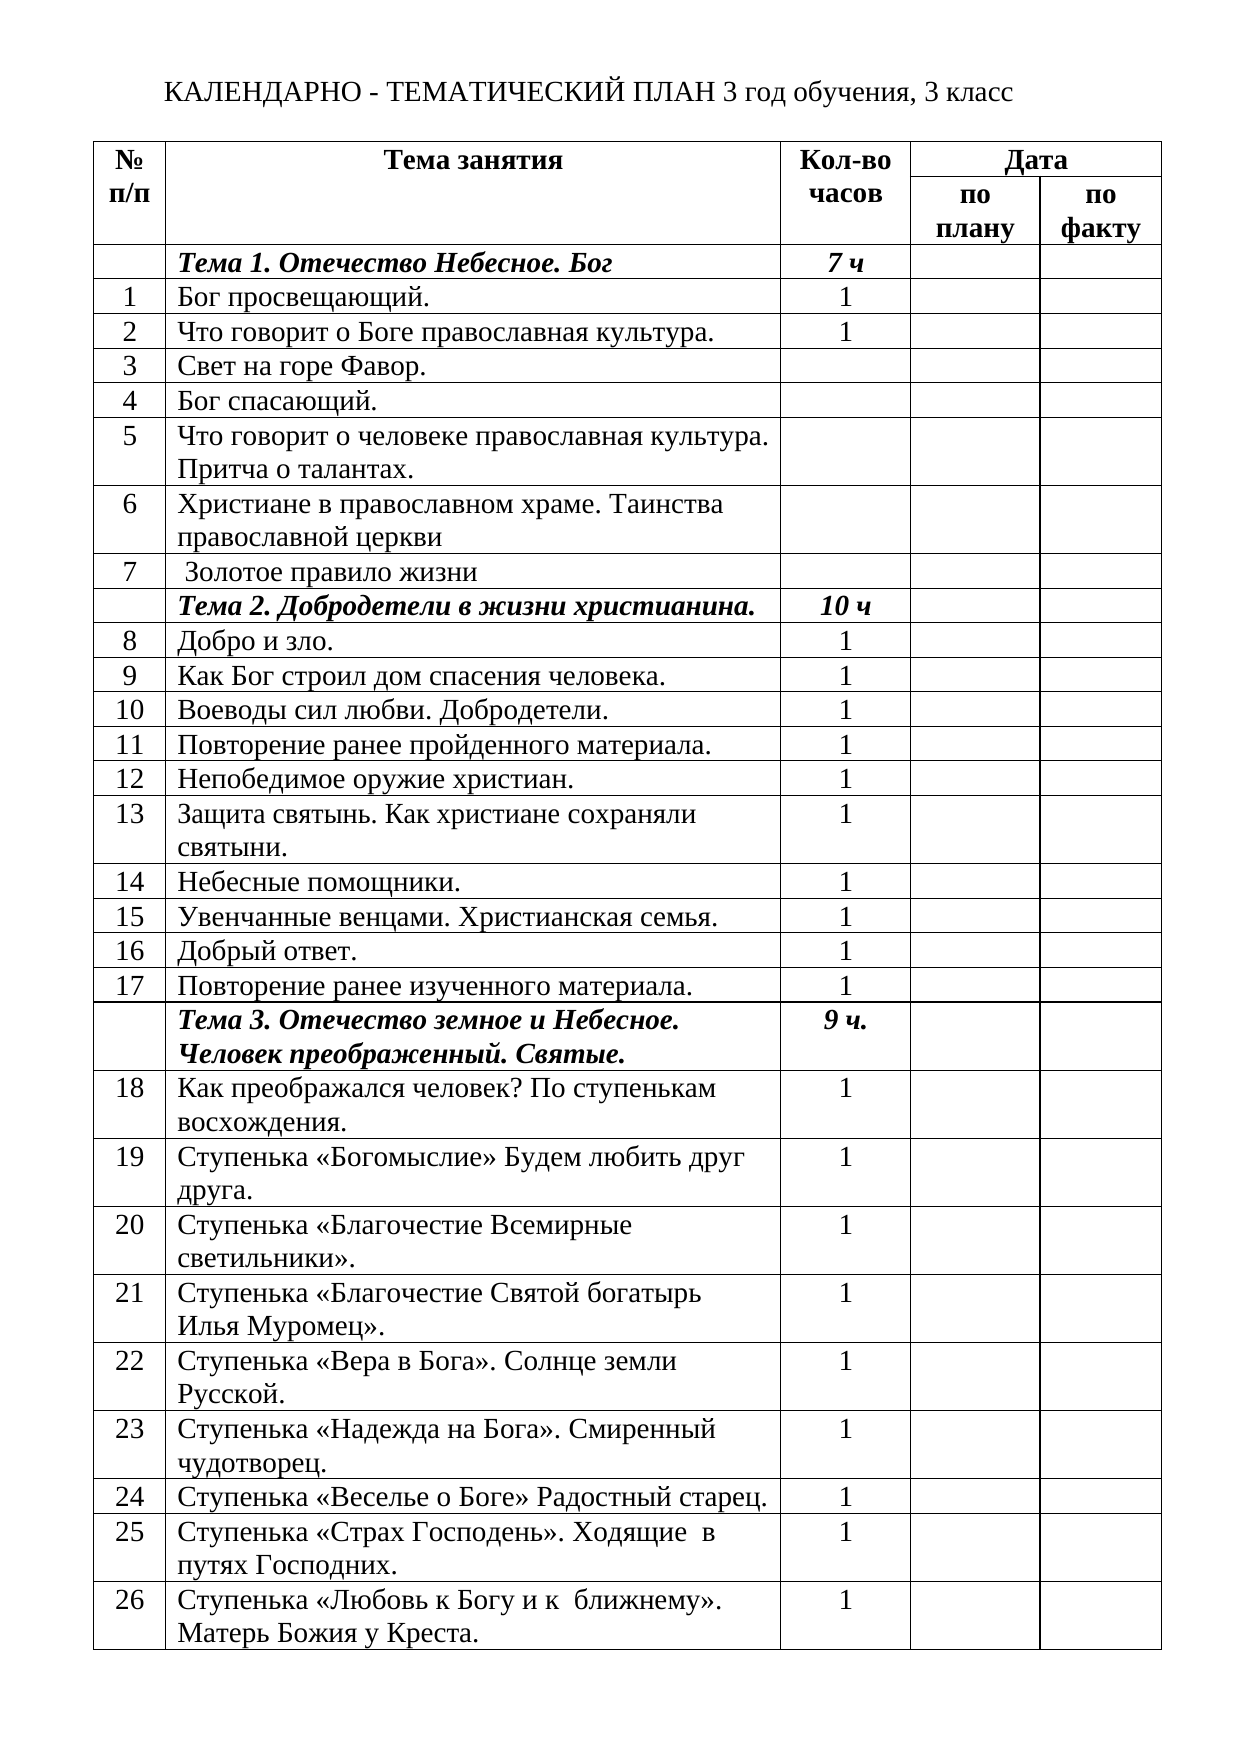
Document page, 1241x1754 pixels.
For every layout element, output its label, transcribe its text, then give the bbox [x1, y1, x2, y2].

table_cell 1 [781, 279, 910, 313]
table_cell Ступенька «Любовь к Богу и к ближнему». Матерь Божия у Креста. [166, 1582, 780, 1649]
table_cell 13 [94, 796, 165, 863]
table_cell 18 [94, 1071, 165, 1138]
table_cell 1 [781, 1071, 910, 1138]
table_cell [1041, 727, 1161, 760]
table_cell 7 [94, 554, 165, 587]
table_cell [1041, 899, 1161, 932]
table_cell [781, 554, 910, 587]
table_cell 1 [781, 1139, 910, 1206]
table_cell 1 [94, 279, 165, 313]
table_cell Ступенька «Благочестие Святой богатырь Илья Муромец». [166, 1275, 780, 1342]
table_cell [911, 1343, 1039, 1410]
table_cell 15 [94, 899, 165, 932]
table_cell 1 [781, 658, 910, 691]
table_cell [911, 796, 1039, 863]
table_header Кол-во часов [781, 142, 910, 244]
table_cell [1041, 349, 1161, 382]
table_cell 1 [781, 692, 910, 726]
table_cell [1041, 658, 1161, 691]
table_cell 20 [94, 1207, 165, 1274]
table_cell 23 [94, 1411, 165, 1478]
table_header № п/п [94, 142, 165, 244]
table_cell [1041, 761, 1161, 795]
table_cell [781, 349, 910, 382]
table_cell Бог спасающий. [166, 383, 780, 417]
table_cell Увенчанные венцами. Христианская семья. [166, 899, 780, 932]
table_cell Что говорит о человеке православная культура. Притча о талантах. [166, 418, 780, 485]
table_cell 10 [94, 692, 165, 726]
table_cell 1 [781, 727, 910, 760]
table_header Дата [911, 142, 1161, 176]
table_cell 6 [94, 486, 165, 553]
table_cell [911, 1003, 1039, 1069]
table_cell 22 [94, 1343, 165, 1410]
table_cell 1 [781, 1479, 910, 1513]
table_cell Тема 3. Отечество земное и Небесное. Человек преображенный. Святые. [166, 1003, 780, 1069]
table_cell Добрый ответ. [166, 933, 780, 967]
table_cell 11 [94, 727, 165, 760]
table_cell [781, 418, 910, 485]
table_cell [1041, 623, 1161, 657]
table_cell Как преображался человек? По ступенькам восхождения. [166, 1071, 780, 1138]
table_cell [911, 554, 1039, 587]
table_cell [1041, 1514, 1161, 1581]
table_cell [911, 418, 1039, 485]
table_cell 1 [781, 1411, 910, 1478]
table_cell Бог просвещающий. [166, 279, 780, 313]
table_cell 1 [781, 623, 910, 657]
table_cell [1041, 1479, 1161, 1513]
table_cell Ступенька «Вера в Бога». Солнце земли Русской. [166, 1343, 780, 1410]
table_cell [1041, 314, 1161, 347]
table_cell [1041, 486, 1161, 553]
table_cell 14 [94, 864, 165, 898]
table_cell [911, 1071, 1039, 1138]
table_cell Тема 2. Добродетели в жизни христианина. [166, 589, 780, 622]
table_cell 25 [94, 1514, 165, 1581]
table_cell 1 [781, 1207, 910, 1274]
table_cell 4 [94, 383, 165, 417]
table_cell [911, 245, 1039, 278]
table_cell [1041, 418, 1161, 485]
table_cell Как Бог строил дом спасения человека. [166, 658, 780, 691]
table_cell 1 [781, 933, 910, 967]
table_cell [911, 383, 1039, 417]
table_cell [1041, 933, 1161, 967]
table_cell [1041, 864, 1161, 898]
table_cell [1041, 245, 1161, 278]
table_cell [1041, 968, 1161, 1001]
table_cell по факту [1041, 177, 1161, 244]
table_cell 1 [781, 968, 910, 1001]
table_cell 9 [94, 658, 165, 691]
table_cell 24 [94, 1479, 165, 1513]
table_cell 16 [94, 933, 165, 967]
table_cell [1041, 554, 1161, 587]
table_cell 12 [94, 761, 165, 795]
table_cell [1041, 1582, 1161, 1649]
table_cell [911, 314, 1039, 347]
table_cell [94, 589, 165, 622]
table_cell 2 [94, 314, 165, 347]
table_cell Небесные помощники. [166, 864, 780, 898]
table_cell [911, 727, 1039, 760]
table_cell 3 [94, 349, 165, 382]
table_cell Свет на горе Фавор. [166, 349, 780, 382]
table_cell [1041, 1343, 1161, 1410]
table_cell 1 [781, 1582, 910, 1649]
table_cell [1041, 589, 1161, 622]
table_cell 1 [781, 864, 910, 898]
text КАЛЕНДАРНО - ТЕМАТИЧЕСКИЙ ПЛАН 3 год обучения, 3 класс [163, 74, 1181, 107]
table_cell Золотое правило жизни [166, 554, 780, 587]
table_cell [911, 1582, 1039, 1649]
table_cell [911, 349, 1039, 382]
table_header Тема занятия [166, 142, 780, 244]
table_cell [911, 864, 1039, 898]
table_cell [911, 279, 1039, 313]
table_cell Воеводы сил любви. Добродетели. [166, 692, 780, 726]
table_cell 26 [94, 1582, 165, 1649]
table_cell [1041, 279, 1161, 313]
table_cell [94, 245, 165, 278]
table_cell 1 [781, 899, 910, 932]
table_cell 5 [94, 418, 165, 485]
table_cell [911, 1207, 1039, 1274]
table_cell Непобедимое оружие христиан. [166, 761, 780, 795]
table_cell [94, 1003, 165, 1069]
table_cell Защита святынь. Как христиане сохраняли святыни. [166, 796, 780, 863]
table_cell Повторение ранее изученного материала. [166, 968, 780, 1001]
table_cell 1 [781, 796, 910, 863]
table_cell 1 [781, 1514, 910, 1581]
table_cell [781, 486, 910, 553]
table_cell Ступенька «Благочестие Всемирные светильники». [166, 1207, 780, 1274]
table_cell 1 [781, 1343, 910, 1410]
table_cell [911, 589, 1039, 622]
table_cell [911, 933, 1039, 967]
table_cell [1041, 796, 1161, 863]
table_cell 1 [781, 761, 910, 795]
table_cell 1 [781, 1275, 910, 1342]
table_cell 19 [94, 1139, 165, 1206]
table_cell [911, 1411, 1039, 1478]
table_cell [1041, 1411, 1161, 1478]
table_cell [1041, 1003, 1161, 1069]
table_cell Повторение ранее пройденного материала. [166, 727, 780, 760]
table_cell [1041, 383, 1161, 417]
table_cell 17 [94, 968, 165, 1001]
table_cell 8 [94, 623, 165, 657]
table_cell Добро и зло. [166, 623, 780, 657]
table_cell по плану [911, 177, 1039, 244]
table_cell Что говорит о Боге православная культура. [166, 314, 780, 347]
table_cell Ступенька «Надежда на Бога». Смиренный чудотворец. [166, 1411, 780, 1478]
table_cell [781, 383, 910, 417]
table_cell [1041, 1275, 1161, 1342]
table_cell 1 [781, 314, 910, 347]
table_cell 21 [94, 1275, 165, 1342]
table_cell [1041, 1071, 1161, 1138]
table_cell [911, 968, 1039, 1001]
table_cell [911, 899, 1039, 932]
table_cell [911, 692, 1039, 726]
table_cell [911, 1479, 1039, 1513]
table_cell Тема 1. Отечество Небесное. Бог [166, 245, 780, 278]
table_cell Ступенька «Богомыслие» Будем любить друг друга. [166, 1139, 780, 1206]
table_cell 7 ч [781, 245, 910, 278]
table_cell Христиане в православном храме. Таинства православной церкви [166, 486, 780, 553]
table_cell [911, 761, 1039, 795]
table_cell [1041, 692, 1161, 726]
table_cell [1041, 1139, 1161, 1206]
table_cell 10 ч [781, 589, 910, 622]
table_cell [911, 1139, 1039, 1206]
table_cell [911, 486, 1039, 553]
table_cell [1041, 1207, 1161, 1274]
table_cell [911, 1275, 1039, 1342]
table_cell Ступенька «Страх Господень». Ходящие в путях Господних. [166, 1514, 780, 1581]
table_cell [911, 658, 1039, 691]
table_cell 9 ч. [781, 1003, 910, 1069]
table_cell [911, 1514, 1039, 1581]
table_cell Ступенька «Веселье о Боге» Радостный старец. [166, 1479, 780, 1513]
table_cell [911, 623, 1039, 657]
